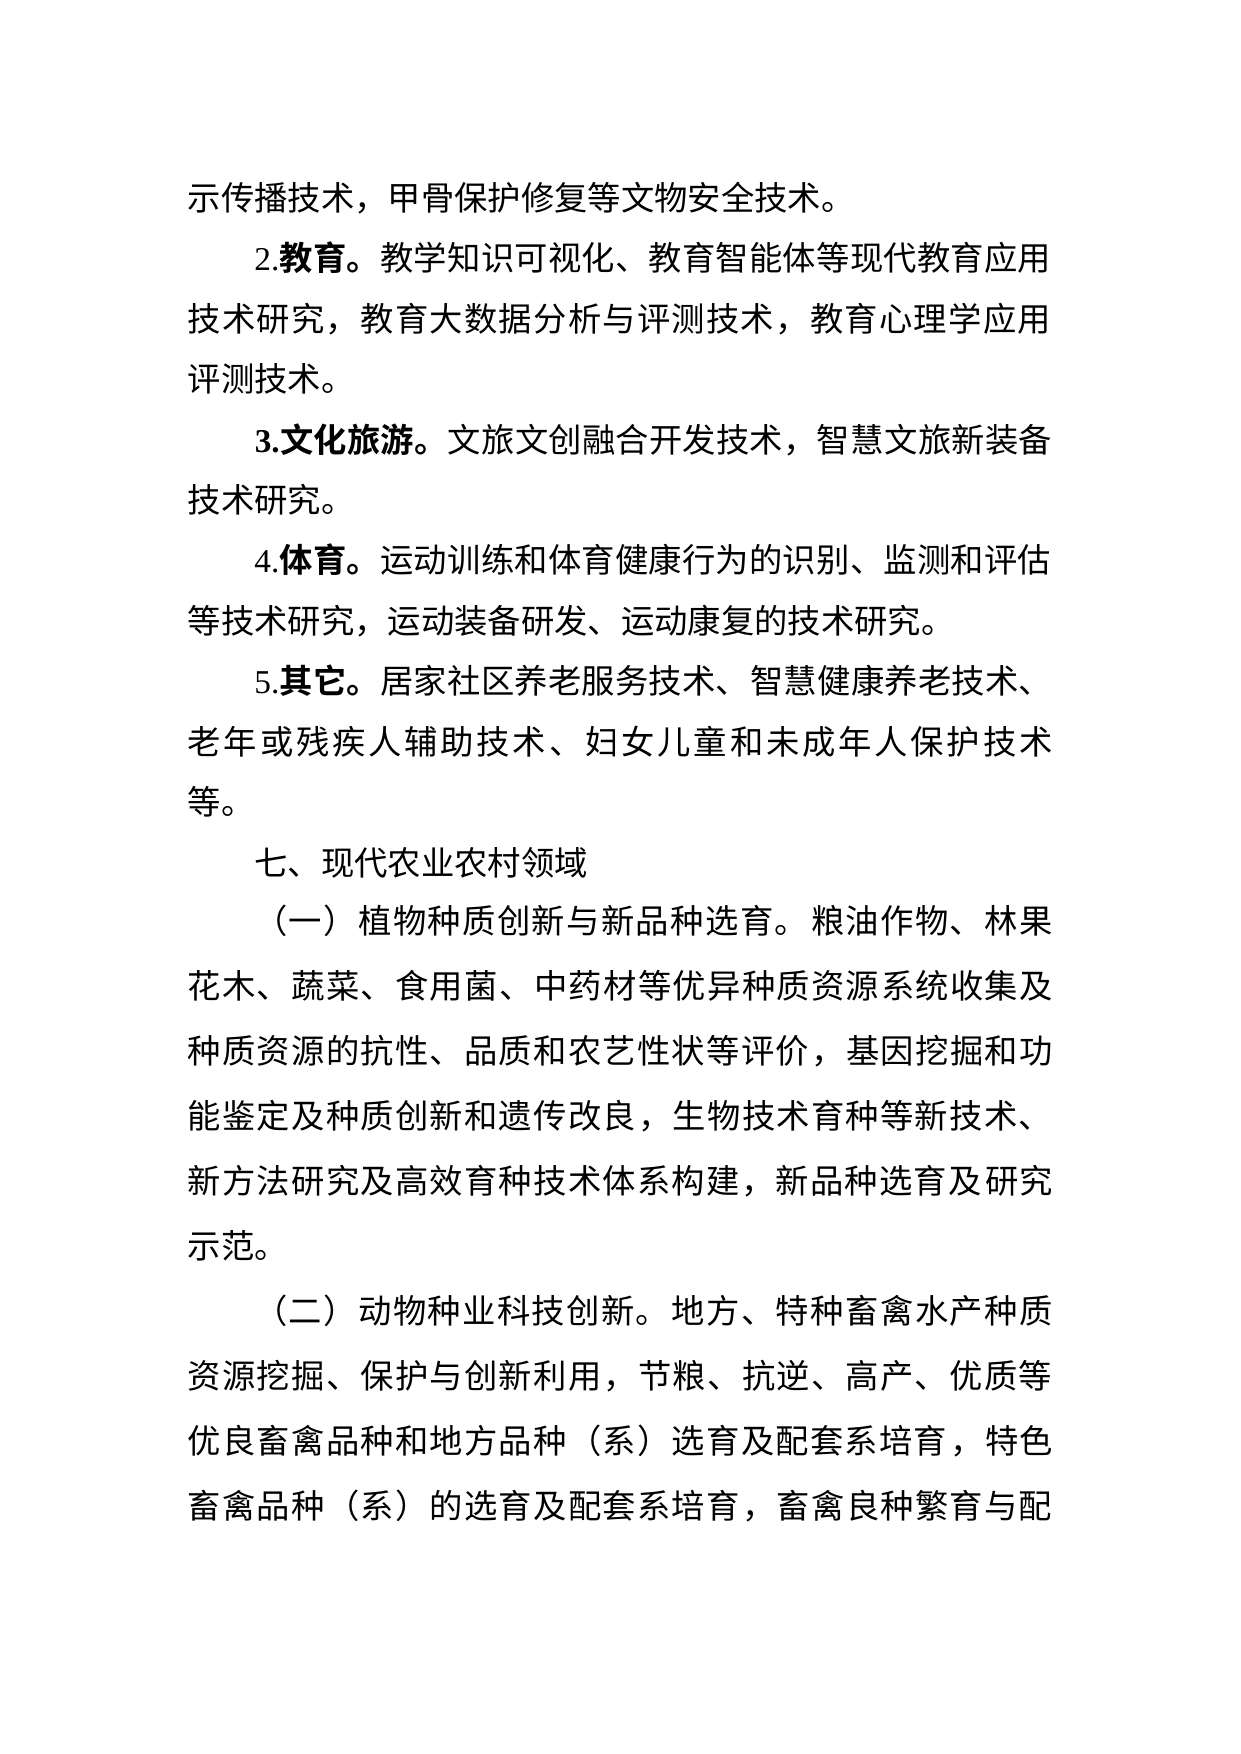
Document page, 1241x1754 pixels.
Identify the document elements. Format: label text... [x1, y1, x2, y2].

text 3.文化旅游。文旅文创融合开发技术，智慧文旅新装备技术研究。 [187, 404, 1053, 524]
text （一）植物种质创新与新品种选育。粮油作物、林果花木、蔬菜、食用菌、中药材等优异种质资源系统收集及种质资源的抗性、品质和农艺性状等评价，基因挖掘和功能鉴定及种质创新和遗传改良，生物技术育种等新技术、新方法研究及高效育种技术体系构建，新品种选育及研究示范。 [187, 887, 1053, 1277]
text 5.其它。居家社区养老服务技术、智慧健康养老技术、老年或残疾人辅助技术、妇女儿童和未成年人保护技术等。 [187, 645, 1053, 827]
text 2.教育。教学知识可视化、教育智能体等现代教育应用技术研究，教育大数据分析与评测技术，教育心理学应用评测技术。 [187, 222, 1053, 404]
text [187, 1277, 1053, 1537]
text 4.体育。运动训练和体育健康行为的识别、监测和评估等技术研究，运动装备研发、运动康复的技术研究。 [187, 524, 1053, 645]
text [187, 162, 1053, 222]
text 七、现代农业农村领域 [187, 827, 1053, 887]
